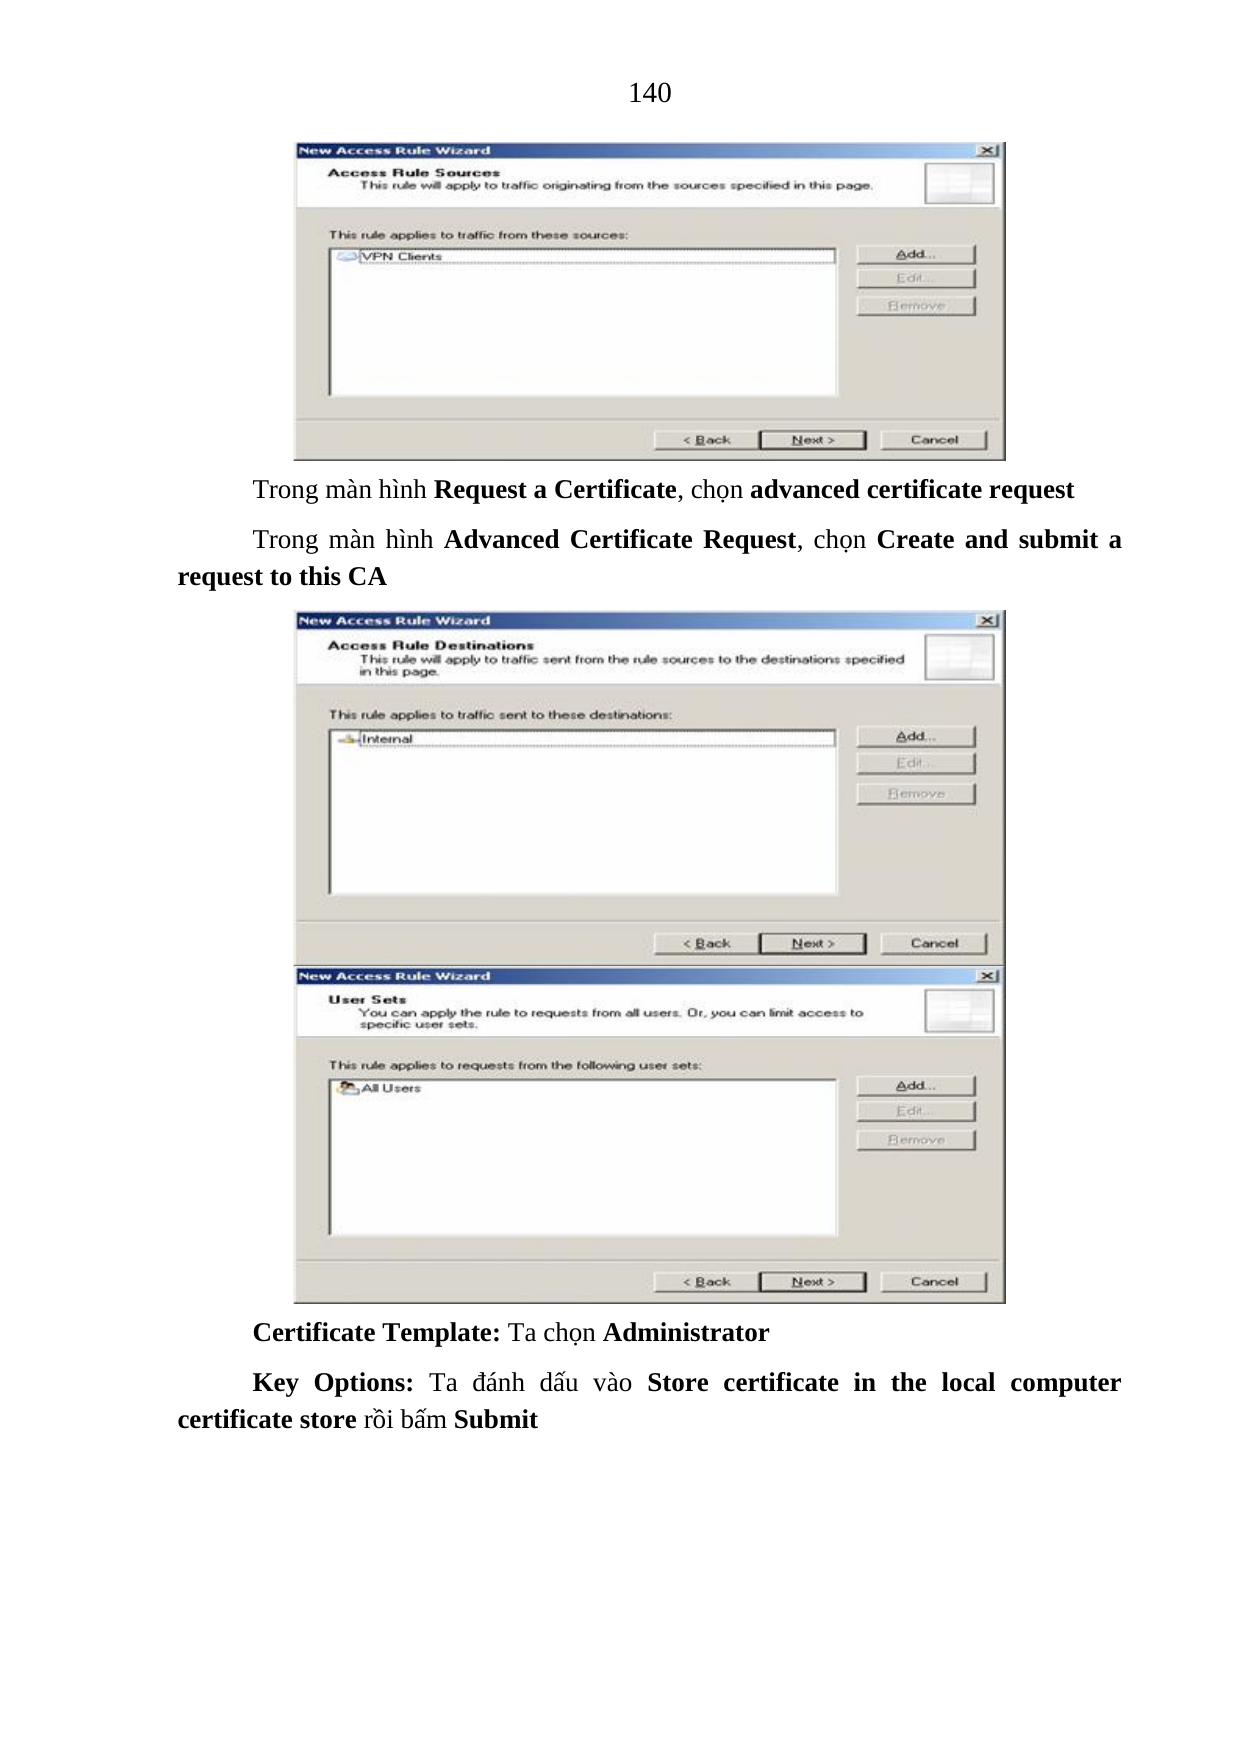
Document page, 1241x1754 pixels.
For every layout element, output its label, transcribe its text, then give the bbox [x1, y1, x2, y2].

picture [293, 142, 1006, 461]
text Trong màn hình Advanced Certificate Request, chọn Create and submit a request to this CA [177, 523, 1122, 592]
text Certificate Template: Ta chọn Administrator [177, 1316, 1122, 1348]
picture [293, 610, 1006, 1304]
text Key Options: Ta đánh dấu vào Store certificate in the local computer certificate store rồi bấm Submit [177, 1366, 1122, 1435]
text Trong màn hình Request a Certificate, chọn advanced certificate request [177, 473, 1122, 504]
